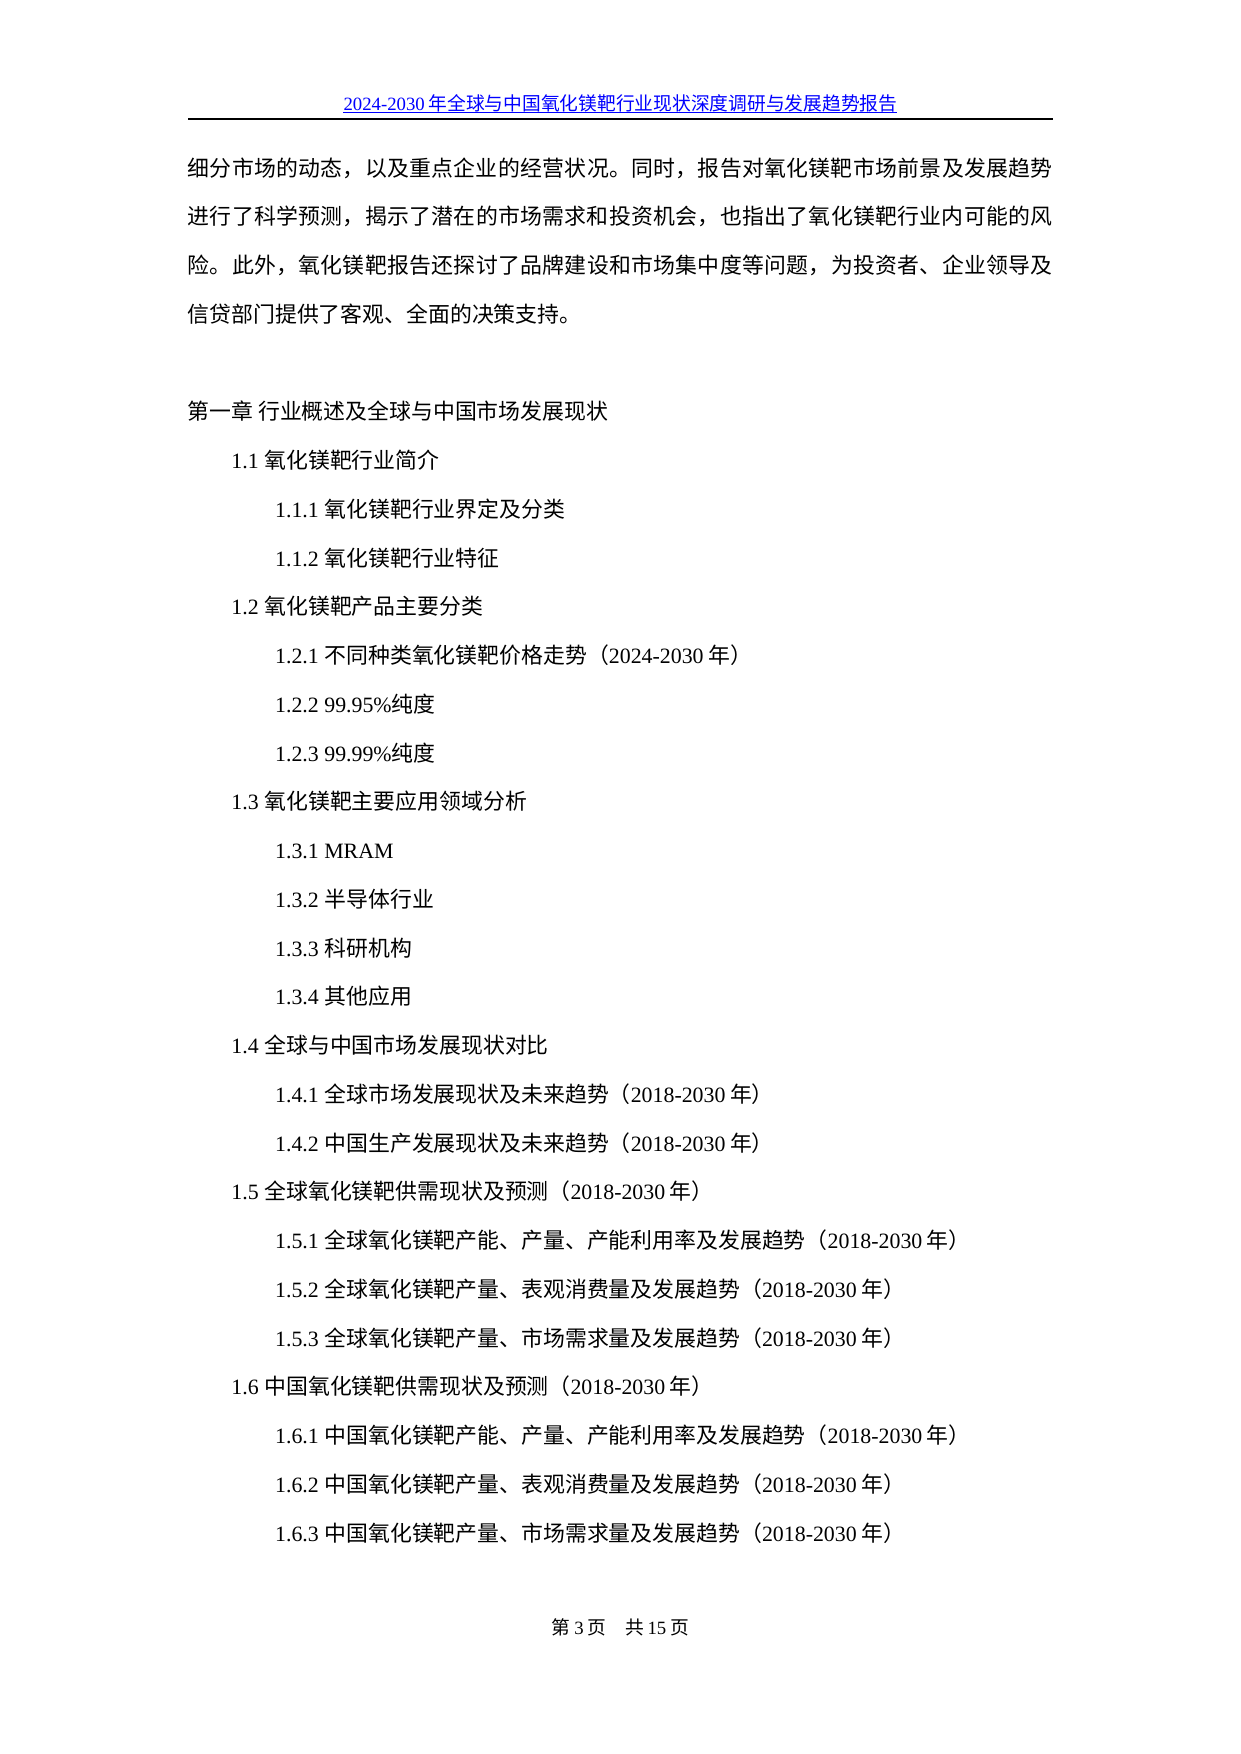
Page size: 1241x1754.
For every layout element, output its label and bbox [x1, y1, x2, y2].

text [187, 150, 1053, 1548]
